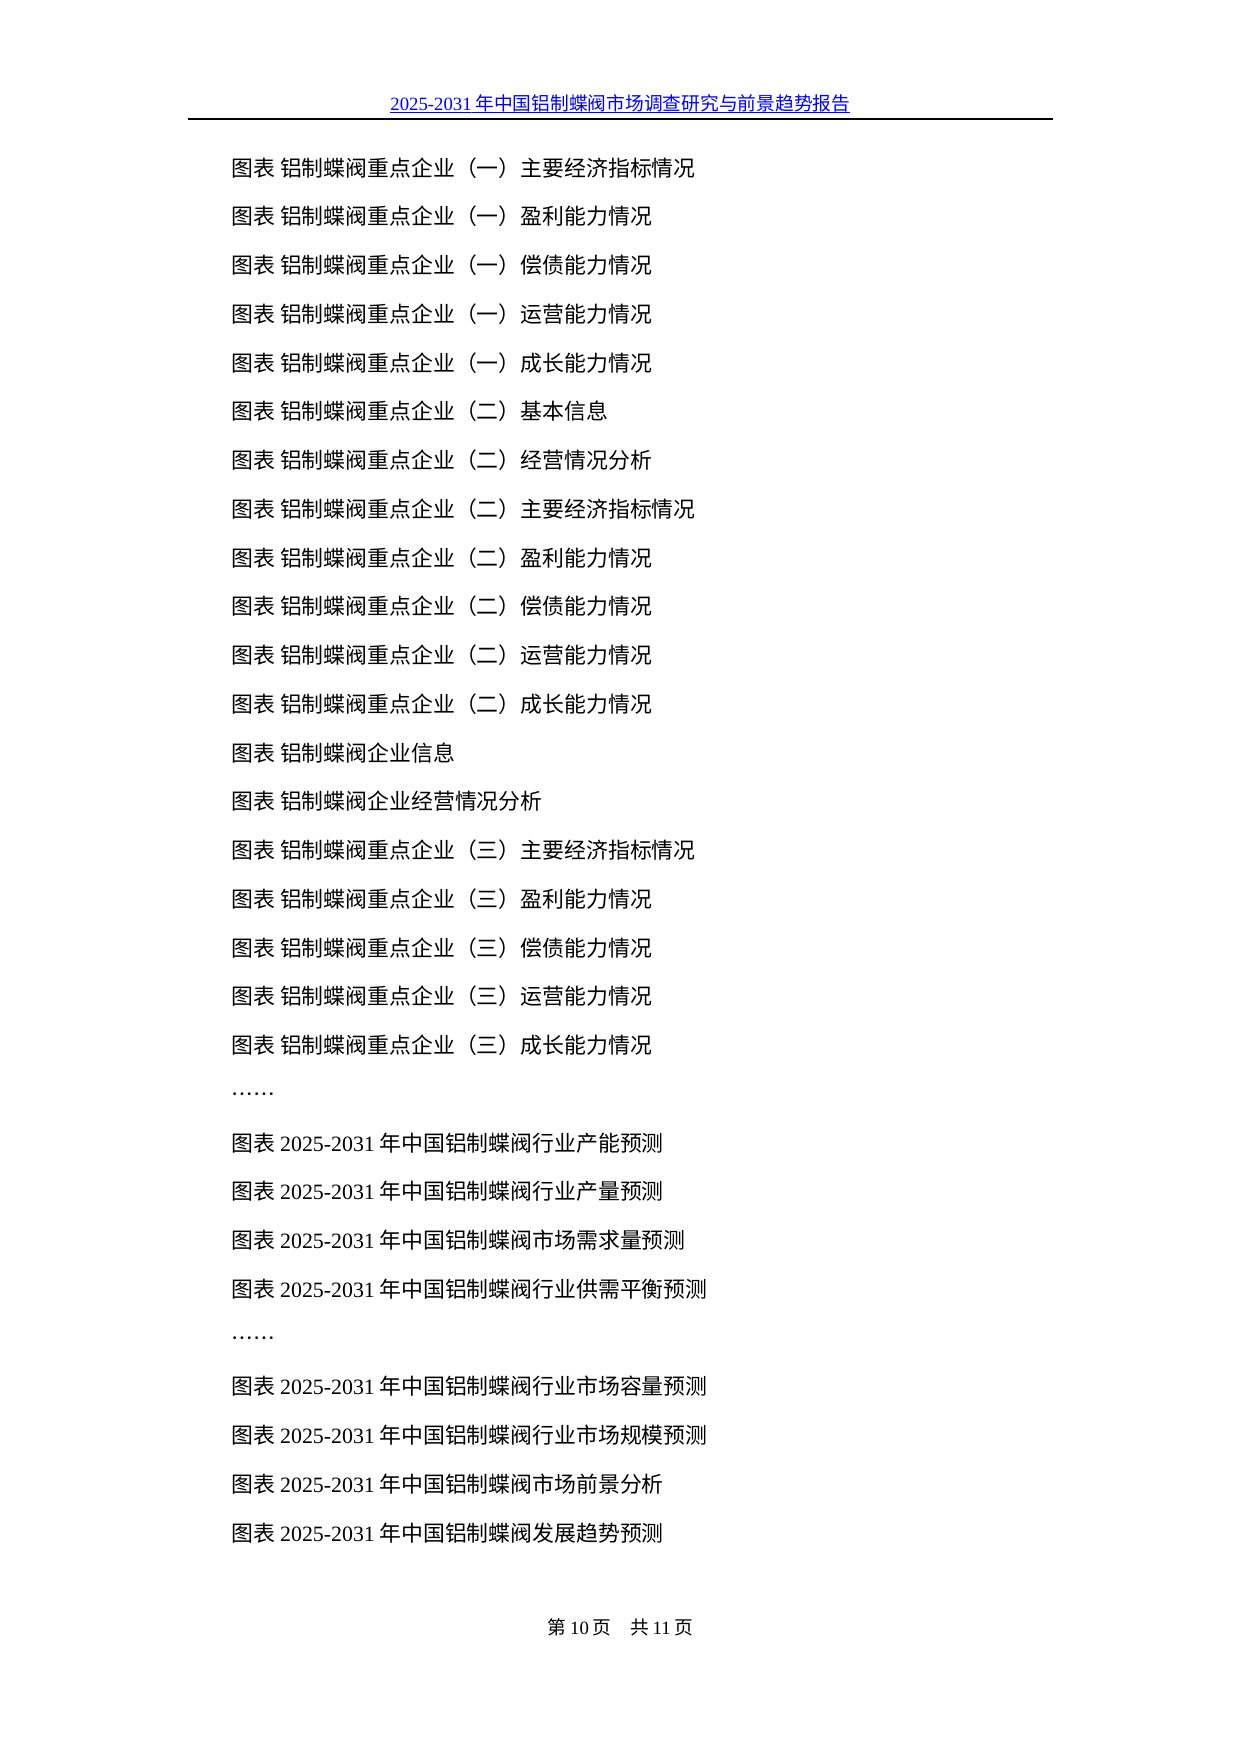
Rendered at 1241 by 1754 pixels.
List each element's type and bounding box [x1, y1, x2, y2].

text [187, 150, 1053, 1548]
